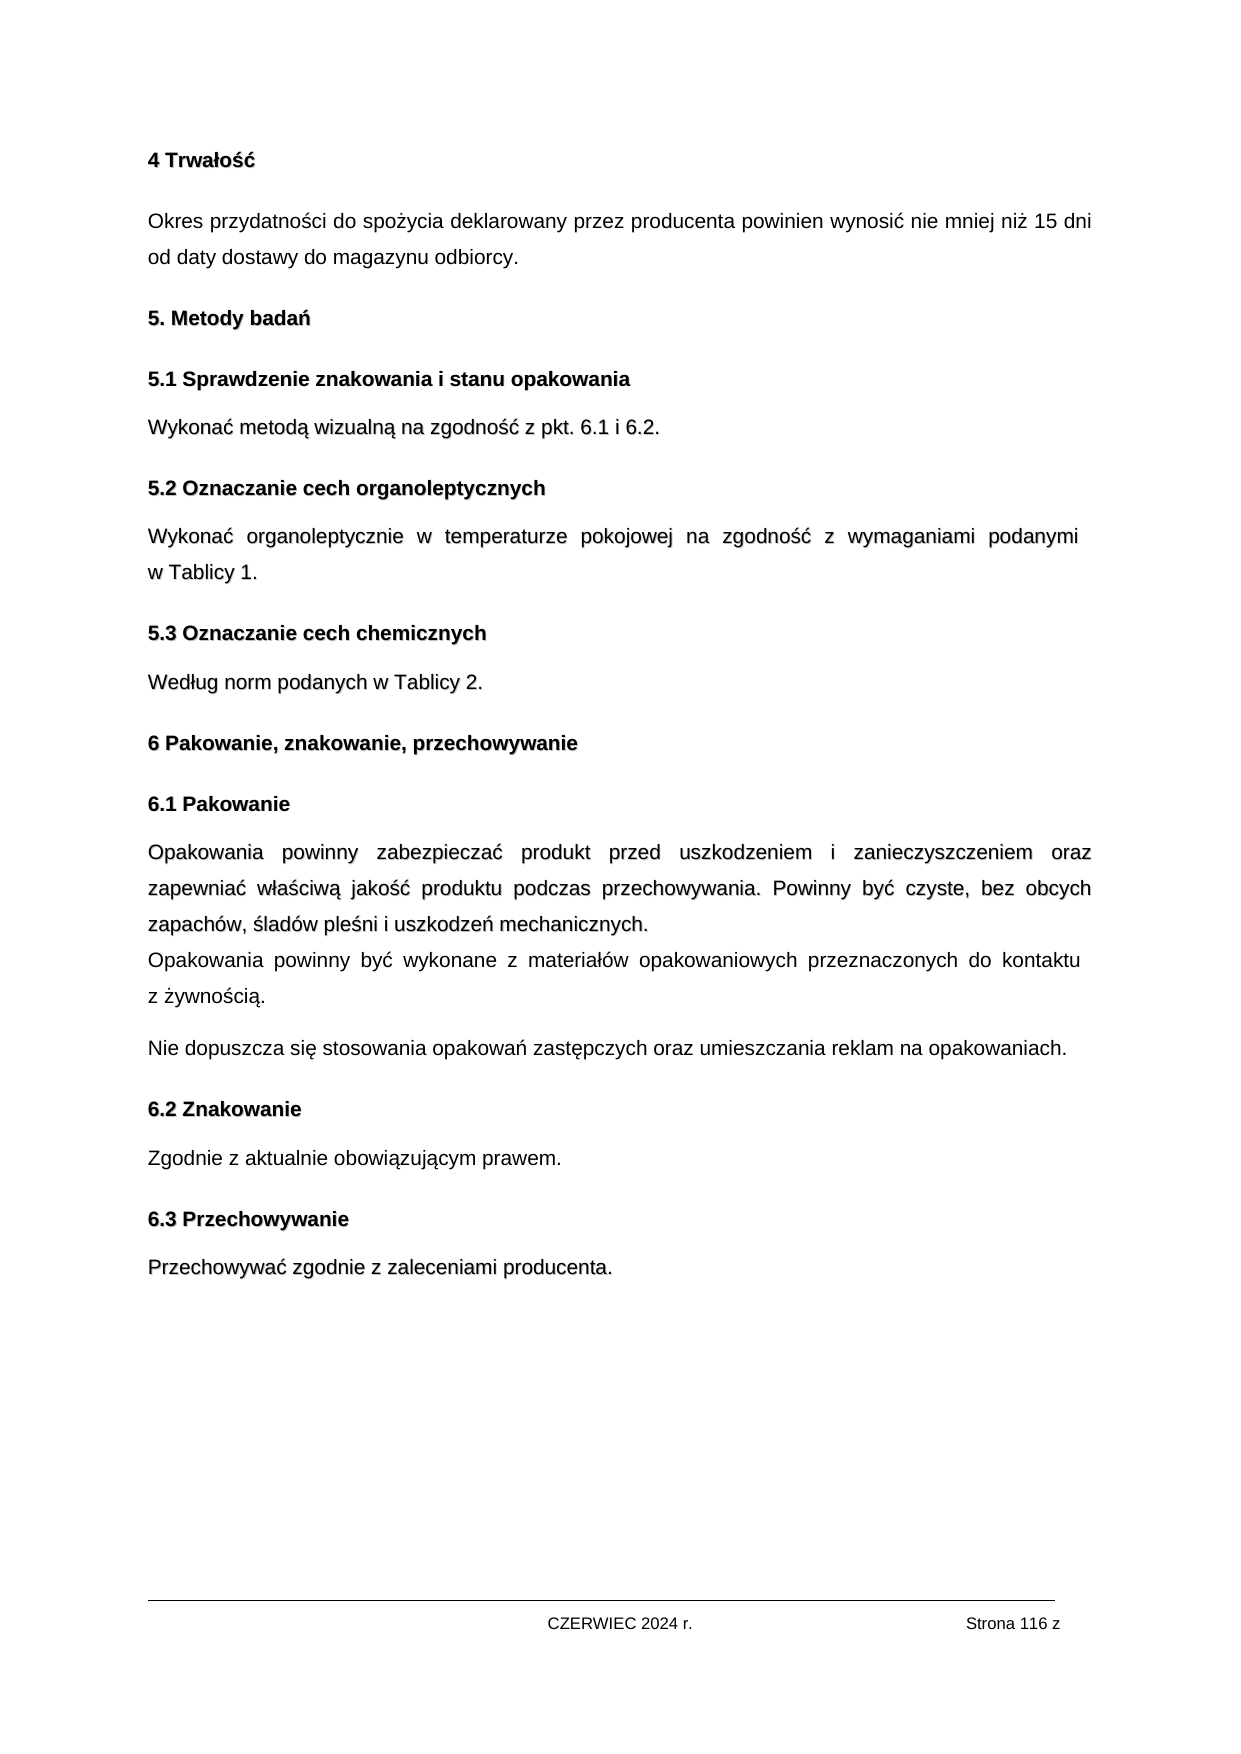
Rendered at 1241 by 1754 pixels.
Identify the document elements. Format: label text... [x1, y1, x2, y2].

text 6.3 Przechowywanie [148, 1207, 1092, 1231]
text 5.2 Oznaczanie cech organoleptycznych [148, 476, 1092, 500]
text 6.1 Pakowanie [148, 791, 1092, 815]
text 4 Trwałość [148, 148, 1092, 172]
text Nie dopuszcza się stosowania opakowań zastępczych oraz umieszczania reklam na opakowaniach. [148, 1036, 1092, 1060]
text Opakowania powinny być wykonane z materiałów opakowaniowych przeznaczonych do kontaktu z żywnością. [148, 948, 1092, 1008]
text Zgodnie z aktualnie obowiązującym prawem. [148, 1146, 1092, 1169]
text 5. Metody badań [148, 306, 1092, 329]
text Wykonać metodą wizualną na zgodność z pkt. 6.1 i 6.2. [148, 415, 1092, 439]
text Opakowania powinny zabezpieczać produkt przed uszkodzeniem i zanieczyszczeniem oraz zapewniać właściwą jakość produktu podczas przechowywania. Powinny być czyste, bez obcych zapachów, śladów pleśni i uszkodzeń mechanicznych. [148, 840, 1092, 936]
text Wykonać organoleptycznie w temperaturze pokojowej na zgodność z wymaganiami podanymi w Tablicy 1. [148, 524, 1092, 584]
text Przechowywać zgodnie z zaleceniami producenta. [148, 1255, 1092, 1279]
text 5.1 Sprawdzenie znakowania i stanu opakowania [148, 366, 1092, 390]
text Okres przydatności do spożycia deklarowany przez producenta powinien wynosić nie mniej niż 15 dni od daty dostawy do magazynu odbiorcy. [148, 209, 1092, 268]
text Według norm podanych w Tablicy 2. [148, 669, 1092, 693]
text 5.3 Oznaczanie cech chemicznych [148, 621, 1092, 645]
text 6 Pakowanie, znakowanie, przechowywanie [148, 731, 1092, 754]
text 6.2 Znakowanie [148, 1097, 1092, 1121]
